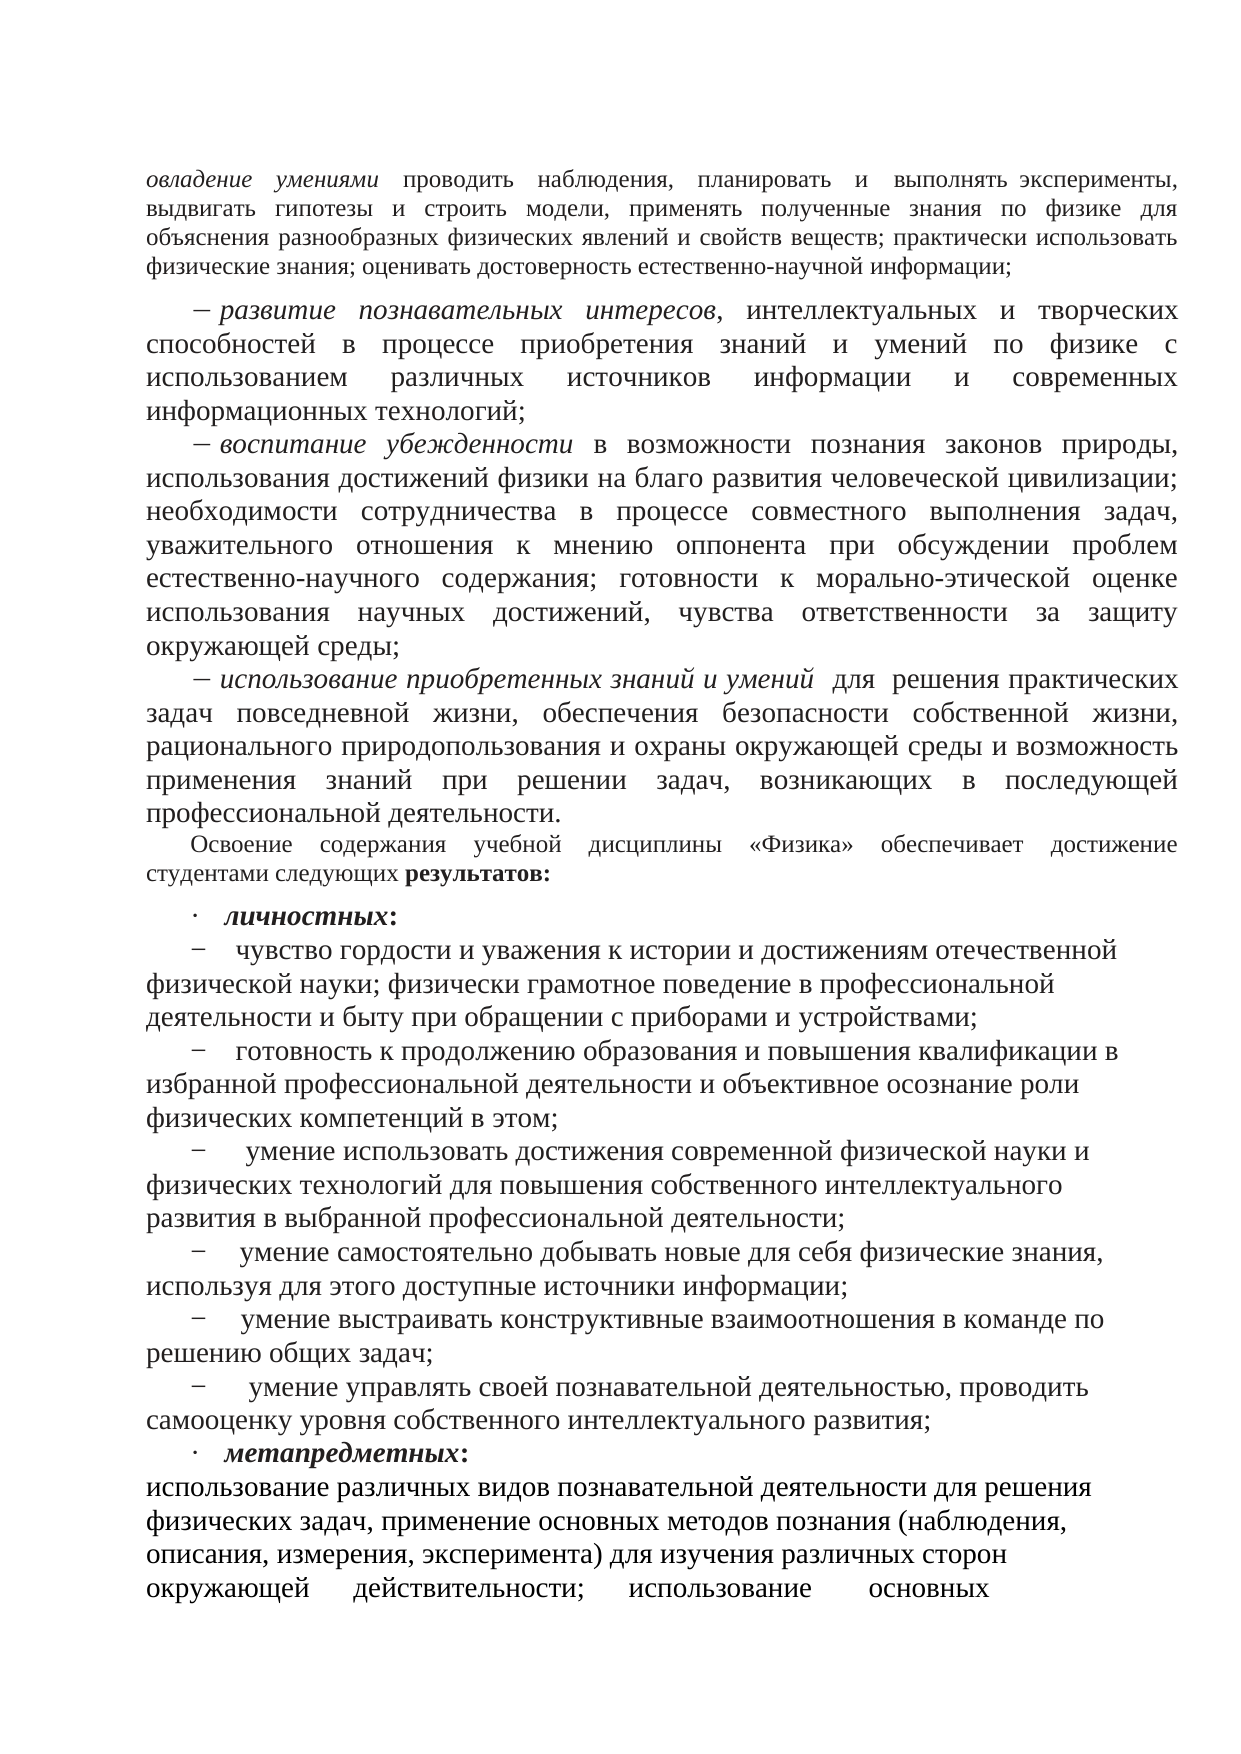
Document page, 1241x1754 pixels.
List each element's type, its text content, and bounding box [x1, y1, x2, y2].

text овладение умениями проводить наблюдения, планировать и выполнять эксперименты, выдвигать гипотезы и строить модели, применять полученные знания по физике для объяснения разнообразных физических явлений и свойств веществ; практически использовать физические знания; оценивать достоверность естественно-научной информации; [146, 164, 1178, 279]
list умение выстраивать конструктивные взаимоотношения в команде по решению общих задач; [146, 1302, 1178, 1369]
list личностных: [146, 899, 1190, 932]
text Освоение содержания учебной дисциплины «Физика» обеспечивает достижение студентами следующих результатов: [146, 829, 1178, 887]
list чувство гордости и уважения к истории и достижениям отечественной физической науки; физически грамотное поведение в профессиональной деятельности и быту при обращении с приборами и устройствами; [146, 932, 1178, 1033]
list умение самостоятельно добывать новые для себя физические знания, используя для этого доступные источники информации; [146, 1234, 1179, 1301]
list использование приобретенных знаний и умений для решения практических задач повседневной жизни, обеспечения безопасности собственной жизни, рационального природопользования и охраны окружающей среды и возможность применения знаний при решении задач, возникающих в последующей профессиональной деятельности. [146, 661, 1179, 829]
list готовность к продолжению образования и повышения квалификации в избранной профессиональной деятельности и объективное осознание роли физических компетенций в этом; [146, 1033, 1179, 1133]
list умение управлять своей познавательной деятельностью, проводить самооценку уровня собственного интеллектуального развития; [146, 1369, 1179, 1436]
list воспитание убежденности в возможности познания законов природы, использования достижений физики на благо развития человеческой цивилизации; необходимости сотрудничества в процессе совместного выполнения задач, уважительного отношения к мнению оппонента при обсуждении проблем естественно-научного содержания; готовности к морально-этической оценке использования научных достижений, чувства ответственности за защиту окружающей среды; [146, 426, 1179, 661]
list развитие познавательных интересов, интеллектуальных и творческих способностей в процессе приобретения знаний и умений по физике с использованием различных источников информации и современных информационных технологий; [146, 292, 1179, 426]
list умение использовать достижения современной физической науки и физических технологий для повышения собственного интеллектуального развития в выбранной профессиональной деятельности; [146, 1133, 1178, 1234]
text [146, 1469, 1190, 1603]
list метапредметных: [146, 1436, 1190, 1469]
